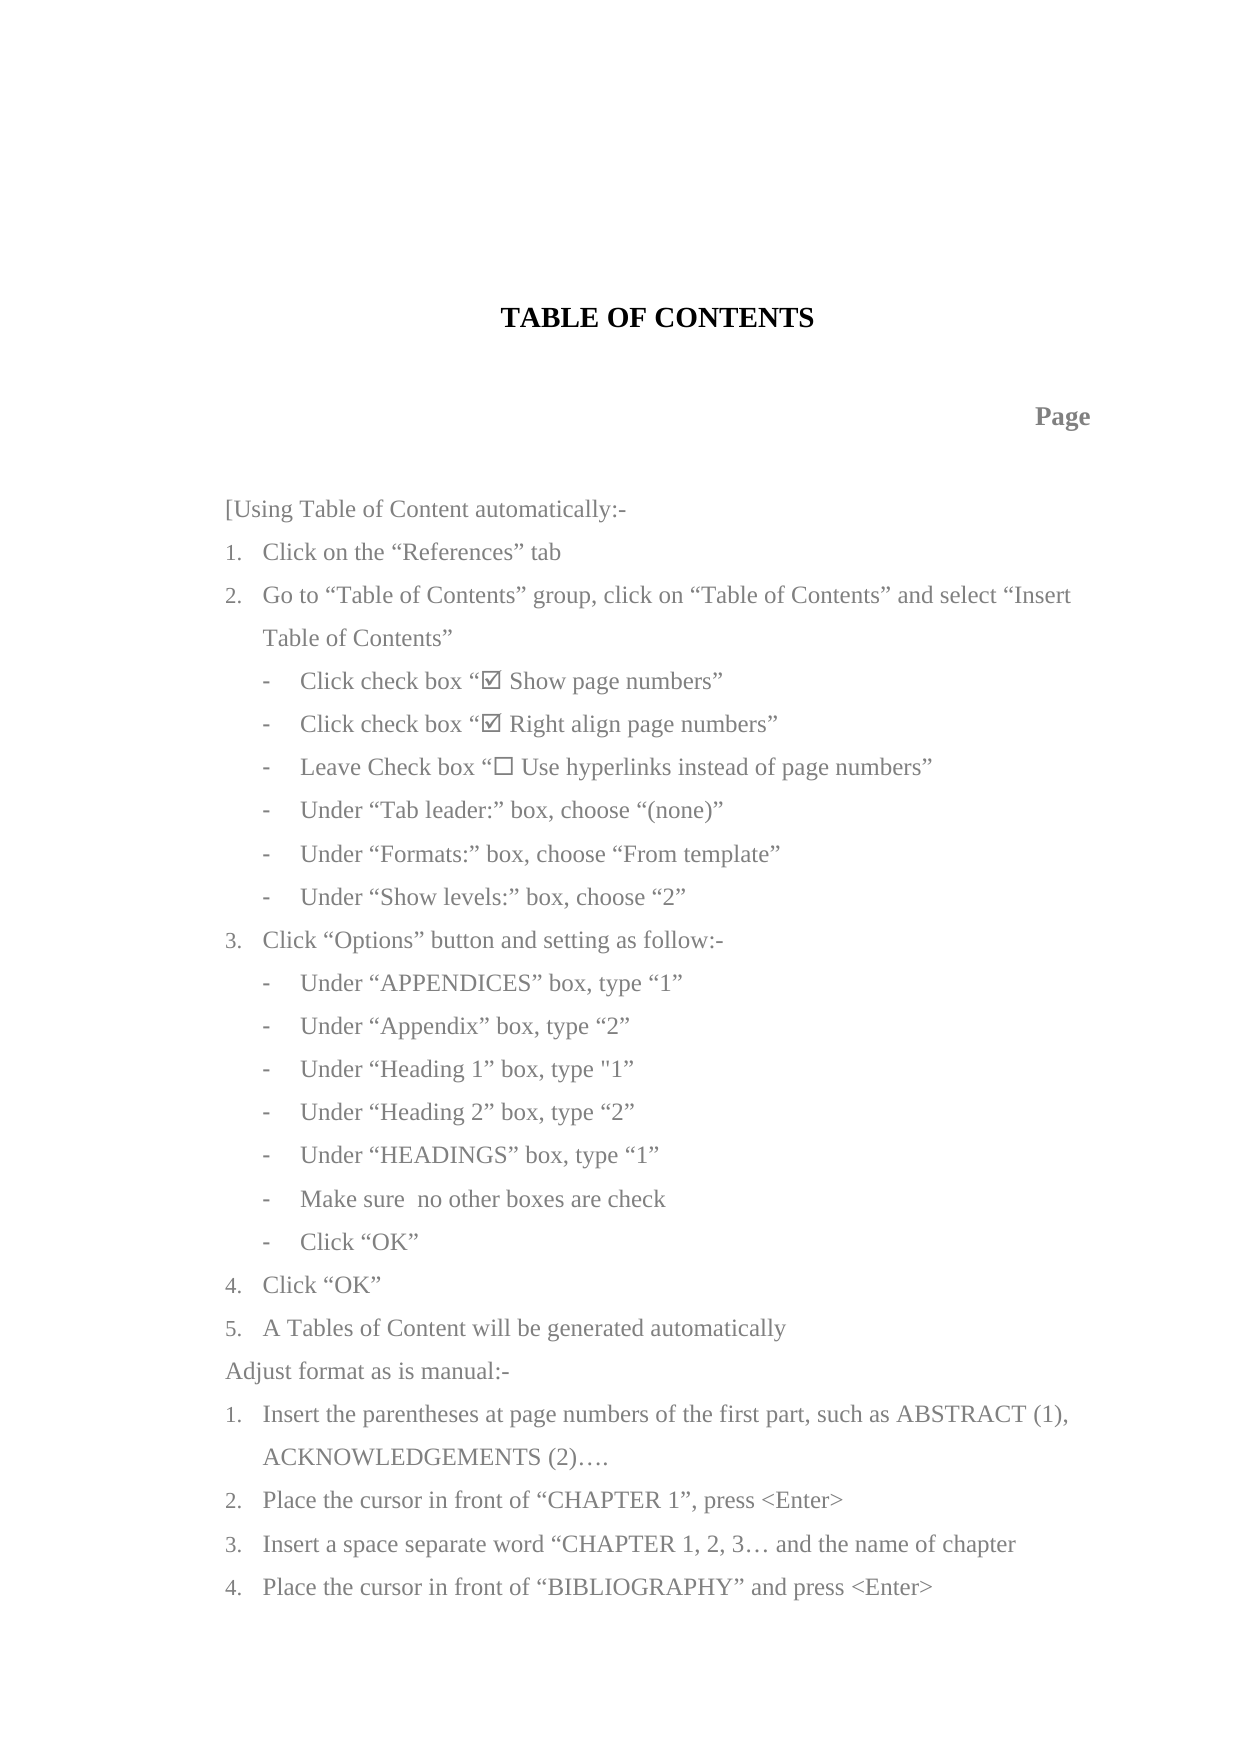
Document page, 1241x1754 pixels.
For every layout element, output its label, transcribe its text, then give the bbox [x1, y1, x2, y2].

list Click check box “ Right align page numbers” [262, 709, 1090, 738]
list Click “Options” button and setting as follow:- [225, 925, 1090, 954]
text Adjust format as is manual:- [225, 1356, 1090, 1385]
list Under “Heading 2” box, type “2” [262, 1097, 1090, 1126]
list Insert a space separate word “CHAPTER 1, 2, 3… and the name of chapter [225, 1529, 1090, 1557]
list Place the cursor in front of “BIBLIOGRAPHY” and press <Enter> [225, 1572, 1090, 1601]
text [Using Table of Content automatically:- [225, 494, 1090, 522]
list Go to “Table of Contents” group, click on “Table of Contents” and select “Insert Table of Contents” [225, 580, 1090, 652]
list Click “OK” [262, 1227, 1090, 1256]
list Click “OK” [225, 1270, 1090, 1299]
list Click check box “ Show page numbers” [262, 666, 1090, 695]
list Leave Check box “ Use hyperlinks instead of page numbers” [262, 752, 1090, 781]
list Under “APPENDICES” box, type “1” [262, 968, 1090, 997]
list Under “HEADINGS” box, type “1” [262, 1141, 1090, 1169]
list Make sure no other boxes are check [262, 1184, 1090, 1212]
list Under “Tab leader:” box, choose “(none)” [262, 796, 1090, 824]
list Under “Show levels:” box, choose “2” [262, 882, 1090, 911]
list Click on the “References” tab [225, 537, 1090, 566]
list Under “Heading 1” box, type "1” [262, 1054, 1090, 1083]
list Insert the parentheses at page numbers of the first part, such as ABSTRACT (1), ACKNOWLEDGEMENTS (2)…. [225, 1399, 1090, 1471]
list Under “Formats:” box, choose “From template” [262, 839, 1090, 867]
list A Tables of Content will be generated automatically [225, 1313, 1090, 1342]
list Under “Appendix” box, type “2” [262, 1011, 1090, 1040]
list Place the cursor in front of “CHAPTER 1”, press <Enter> [225, 1486, 1090, 1514]
